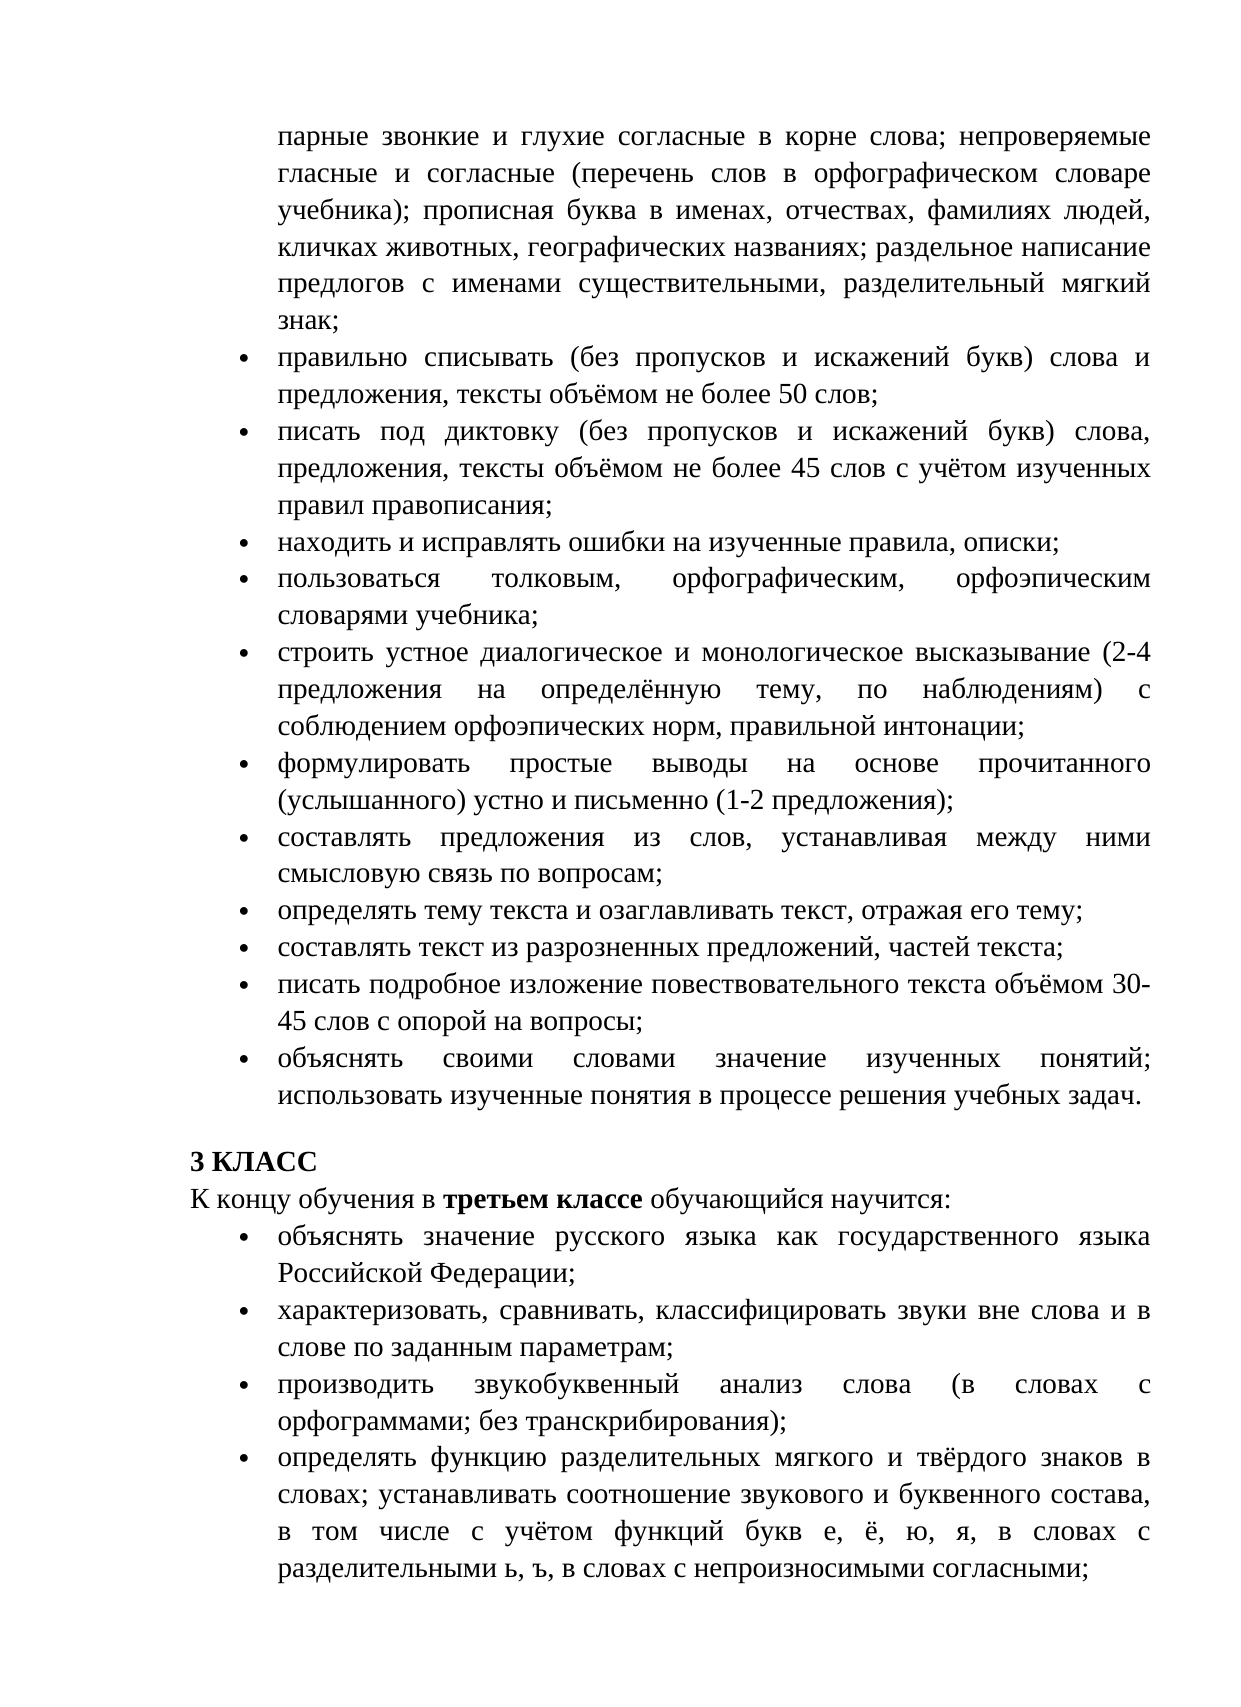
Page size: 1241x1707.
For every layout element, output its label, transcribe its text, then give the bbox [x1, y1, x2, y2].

text К концу обучения в третьем классе обучающийся научится: [190, 1181, 1152, 1215]
list писать под диктовку (без пропусков и искажений букв) слова, предложения, тексты объёмом не более 45 слов с учётом изученных правил правописания; [240, 413, 1152, 520]
list правильно списывать (без пропусков и искажений букв) слова и предложения, тексты объёмом не более 50 слов; [240, 339, 1152, 410]
list писать подробное изложение повествовательного текста объёмом 30-45 слов с опорой на вопросы; [240, 966, 1152, 1037]
text 3 КЛАСС [190, 1144, 1152, 1178]
list пользоваться толковым, орфографическим, орфоэпическим словарями учебника; [240, 561, 1152, 631]
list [240, 118, 1152, 336]
list составлять текст из разрозненных предложений, частей текста; [240, 929, 1152, 963]
list определять тему текста и озаглавливать текст, отражая его тему; [240, 892, 1152, 926]
list формулировать простые выводы на основе прочитанного (услышанного) устно и письменно (1-2 предложения); [240, 745, 1152, 815]
list производить звукобуквенный анализ слова (в словах с орфограммами; без транскрибирования); [240, 1366, 1152, 1436]
list строить устное диалогическое и монологическое высказывание (2-4 предложения на определённую тему, по наблюдениям) с соблюдением орфоэпических норм, правильной интонации; [240, 634, 1152, 742]
list составлять предложения из слов, устанавливая между ними смысловую связь по вопросам; [240, 819, 1152, 889]
list объяснять своими словами значение изученных понятий; использовать изученные понятия в процессе решения учебных задач. [240, 1040, 1152, 1110]
list характеризовать, сравнивать, классифицировать звуки вне слова и в слове по заданным параметрам; [240, 1292, 1152, 1362]
list определять функцию разделительных мягкого и твёрдого знаков в словах; устанавливать соотношение звукового и буквенного состава, в том числе с учётом функций букв е, ё, ю, я, в словах с разделительными ь, ъ, в словах с непроизносимыми согласными; [240, 1439, 1152, 1584]
list объяснять значение русского языка как государственного языка Российской Федерации; [240, 1218, 1152, 1289]
list находить и исправлять ошибки на изученные правила, описки; [240, 524, 1152, 557]
